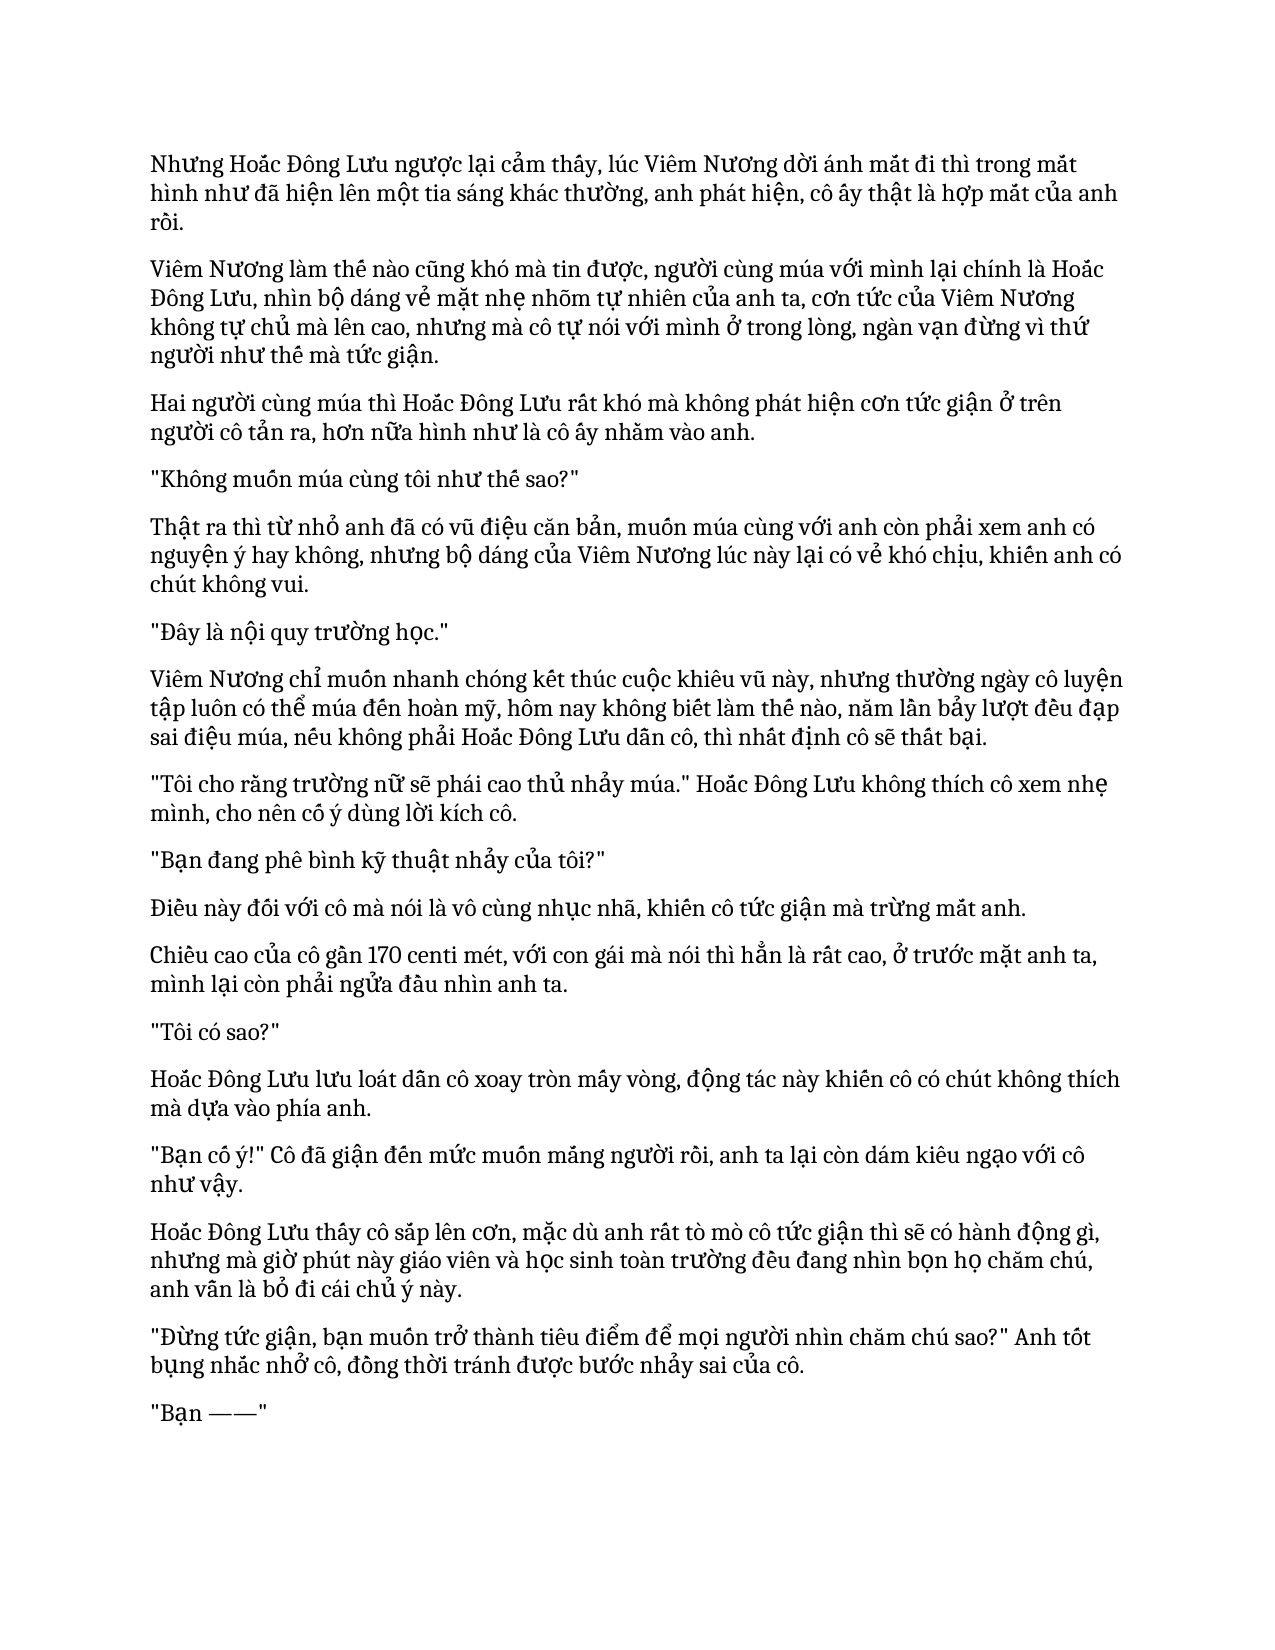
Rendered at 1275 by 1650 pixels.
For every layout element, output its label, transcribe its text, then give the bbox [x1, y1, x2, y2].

text Hoắc Đông Lưu lưu loát dẫn cô xoay tròn mấy vòng, động tác này khiến cô có chút không thích mà dựa vào phía anh. [150, 1065, 1125, 1122]
text "Đây là nội quy trường học." [150, 617, 1125, 646]
text "Đừng tức giận, bạn muốn trở thành tiêu điểm để mọi người nhìn chăm chú sao?" Anh tốt bụng nhắc nhở cô, đồng thời tránh được bước nhảy sai của cô. [150, 1322, 1125, 1380]
text "Không muốn múa cùng tôi như thế sao?" [150, 465, 1125, 494]
text Chiều cao của cô gần 170 centi mét, với con gái mà nói thì hẳn là rất cao, ở trước mặt anh ta, mình lại còn phải ngửa đầu nhìn anh ta. [150, 941, 1125, 999]
text "Tôi cho rằng trường nữ sẽ phái cao thủ nhảy múa." Hoắc Đông Lưu không thích cô xem nhẹ mình, cho nên cố ý dùng lời kích cô. [150, 770, 1125, 827]
text "Tôi có sao?" [150, 1017, 1125, 1046]
text Viêm Nương chỉ muốn nhanh chóng kết thúc cuộc khiêu vũ này, nhưng thường ngày cô luyện tập luôn có thể múa đến hoàn mỹ, hôm nay không biết làm thế nào, năm lần bảy lượt đều đạp sai điệu múa, nếu không phải Hoắc Đông Lưu dẫn cô, thì nhất định cô sẽ thất bại. [150, 665, 1125, 751]
text Điều này đối với cô mà nói là vô cùng nhục nhã, khiến cô tức giận mà trừng mắt anh. [150, 894, 1125, 922]
text Viêm Nương làm thế nào cũng khó mà tin được, người cùng múa với mình lại chính là Hoắc Đông Lưu, nhìn bộ dáng vẻ mặt nhẹ nhõm tự nhiên của anh ta, cơn tức của Viêm Nương không tự chủ mà lên cao, nhưng mà cô tự nói với mình ở trong lòng, ngàn vạn đừng vì thứ người như thế mà tức giận. [150, 255, 1125, 370]
text "Bạn ——" [150, 1399, 1125, 1427]
text "Bạn cố ý!" Cô đã giận đến mức muốn mắng người rồi, anh ta lại còn dám kiêu ngạo với cô như vậy. [150, 1141, 1125, 1199]
text Thật ra thì từ nhỏ anh đã có vũ điệu căn bản, muốn múa cùng với anh còn phải xem anh có nguyện ý hay không, nhưng bộ dáng của Viêm Nương lúc này lại có vẻ khó chịu, khiến anh có chút không vui. [150, 512, 1125, 599]
text "Bạn đang phê bình kỹ thuật nhảy của tôi?" [150, 846, 1125, 875]
text Hoắc Đông Lưu thấy cô sắp lên cơn, mặc dù anh rất tò mò cô tức giận thì sẽ có hành động gì, nhưng mà giờ phút này giáo viên và học sinh toàn trường đều đang nhìn bọn họ chăm chú, anh vẫn là bỏ đi cái chủ ý này. [150, 1217, 1125, 1304]
text Nhưng Hoắc Đông Lưu ngược lại cảm thấy, lúc Viêm Nương dời ánh mắt đi thì trong mắt hình như đã hiện lên một tia sáng khác thường, anh phát hiện, cô ấy thật là hợp mắt của anh rồi. [150, 150, 1125, 236]
text Hai người cùng múa thì Hoắc Đông Lưu rất khó mà không phát hiện cơn tức giận ở trên người cô tản ra, hơn nữa hình như là cô ấy nhằm vào anh. [150, 389, 1125, 446]
